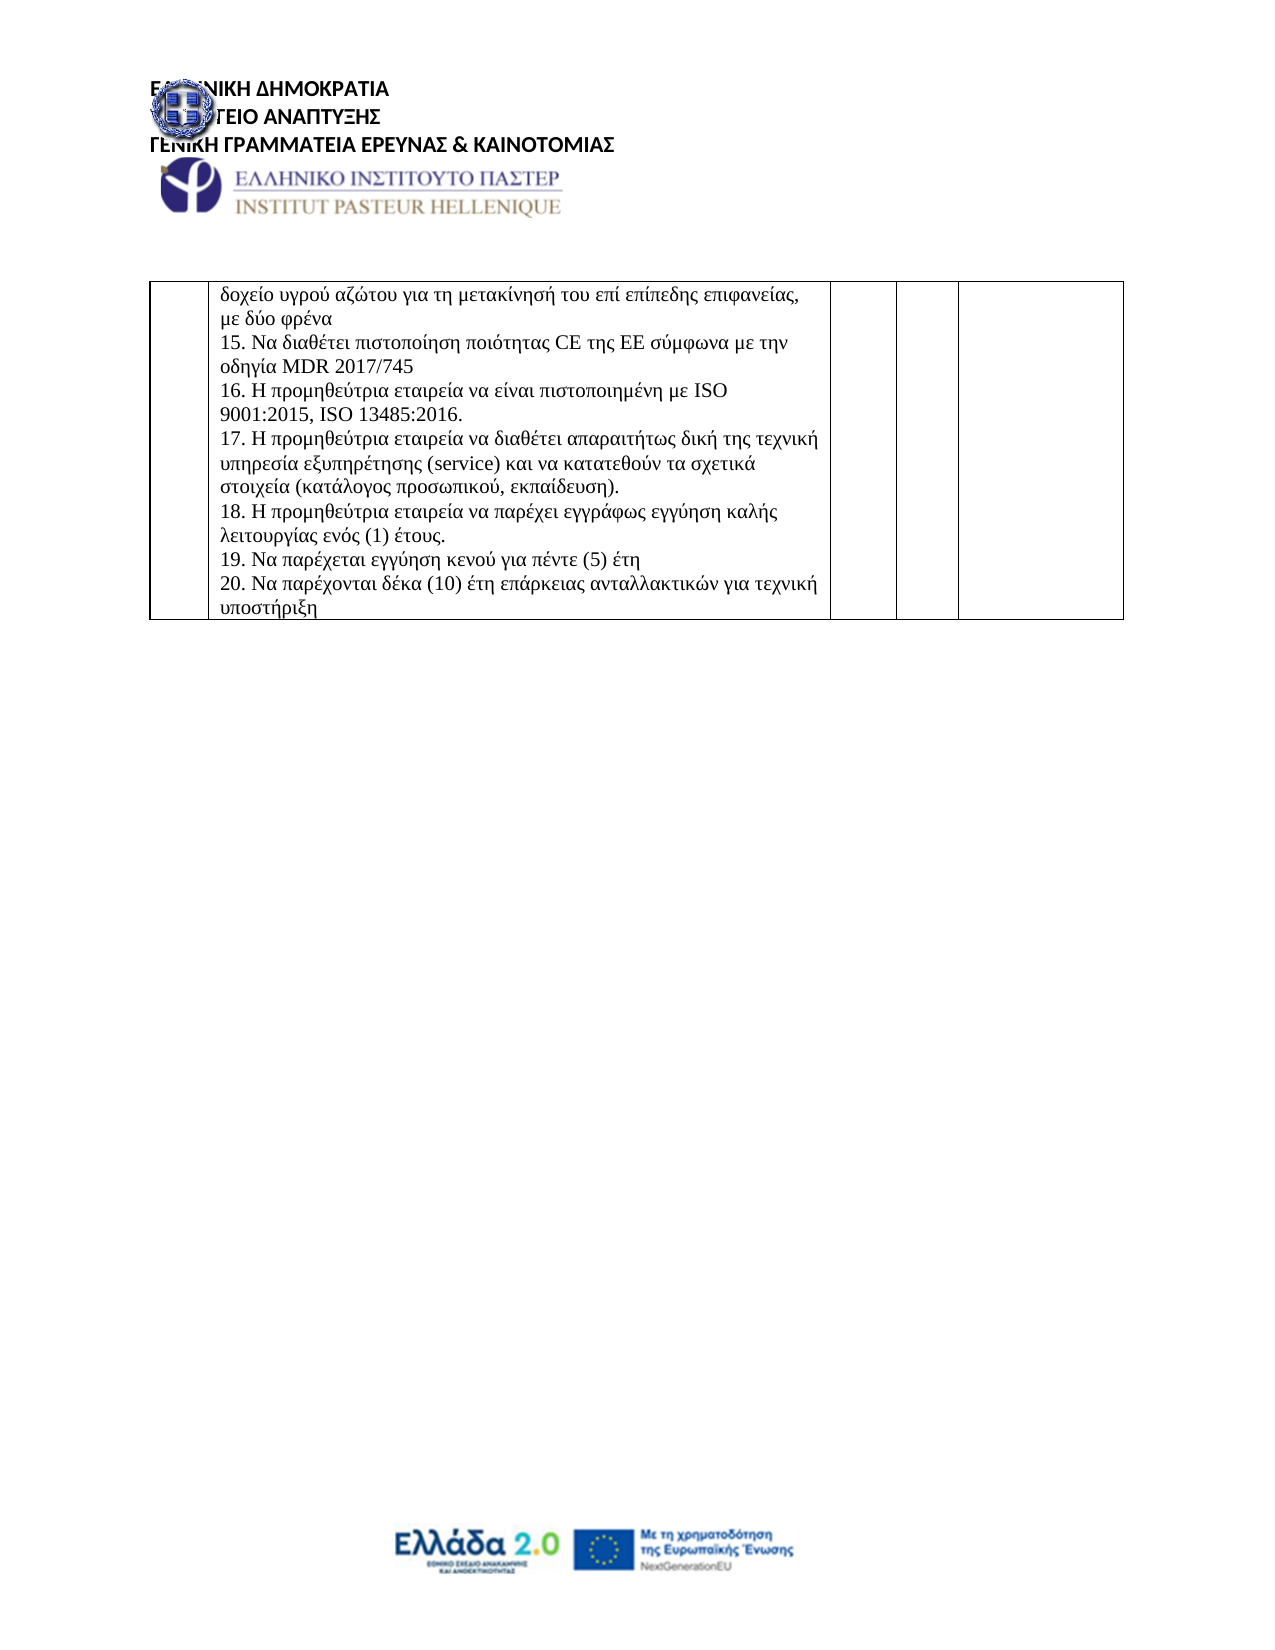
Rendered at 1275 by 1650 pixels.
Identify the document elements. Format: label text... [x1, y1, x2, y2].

picture [146, 74, 219, 144]
table_cell [897, 282, 958, 619]
picture [159, 157, 563, 218]
table_cell [831, 282, 896, 619]
table_cell 4 [151, 282, 208, 619]
picture [393, 1523, 800, 1573]
table_cell [959, 282, 1123, 619]
